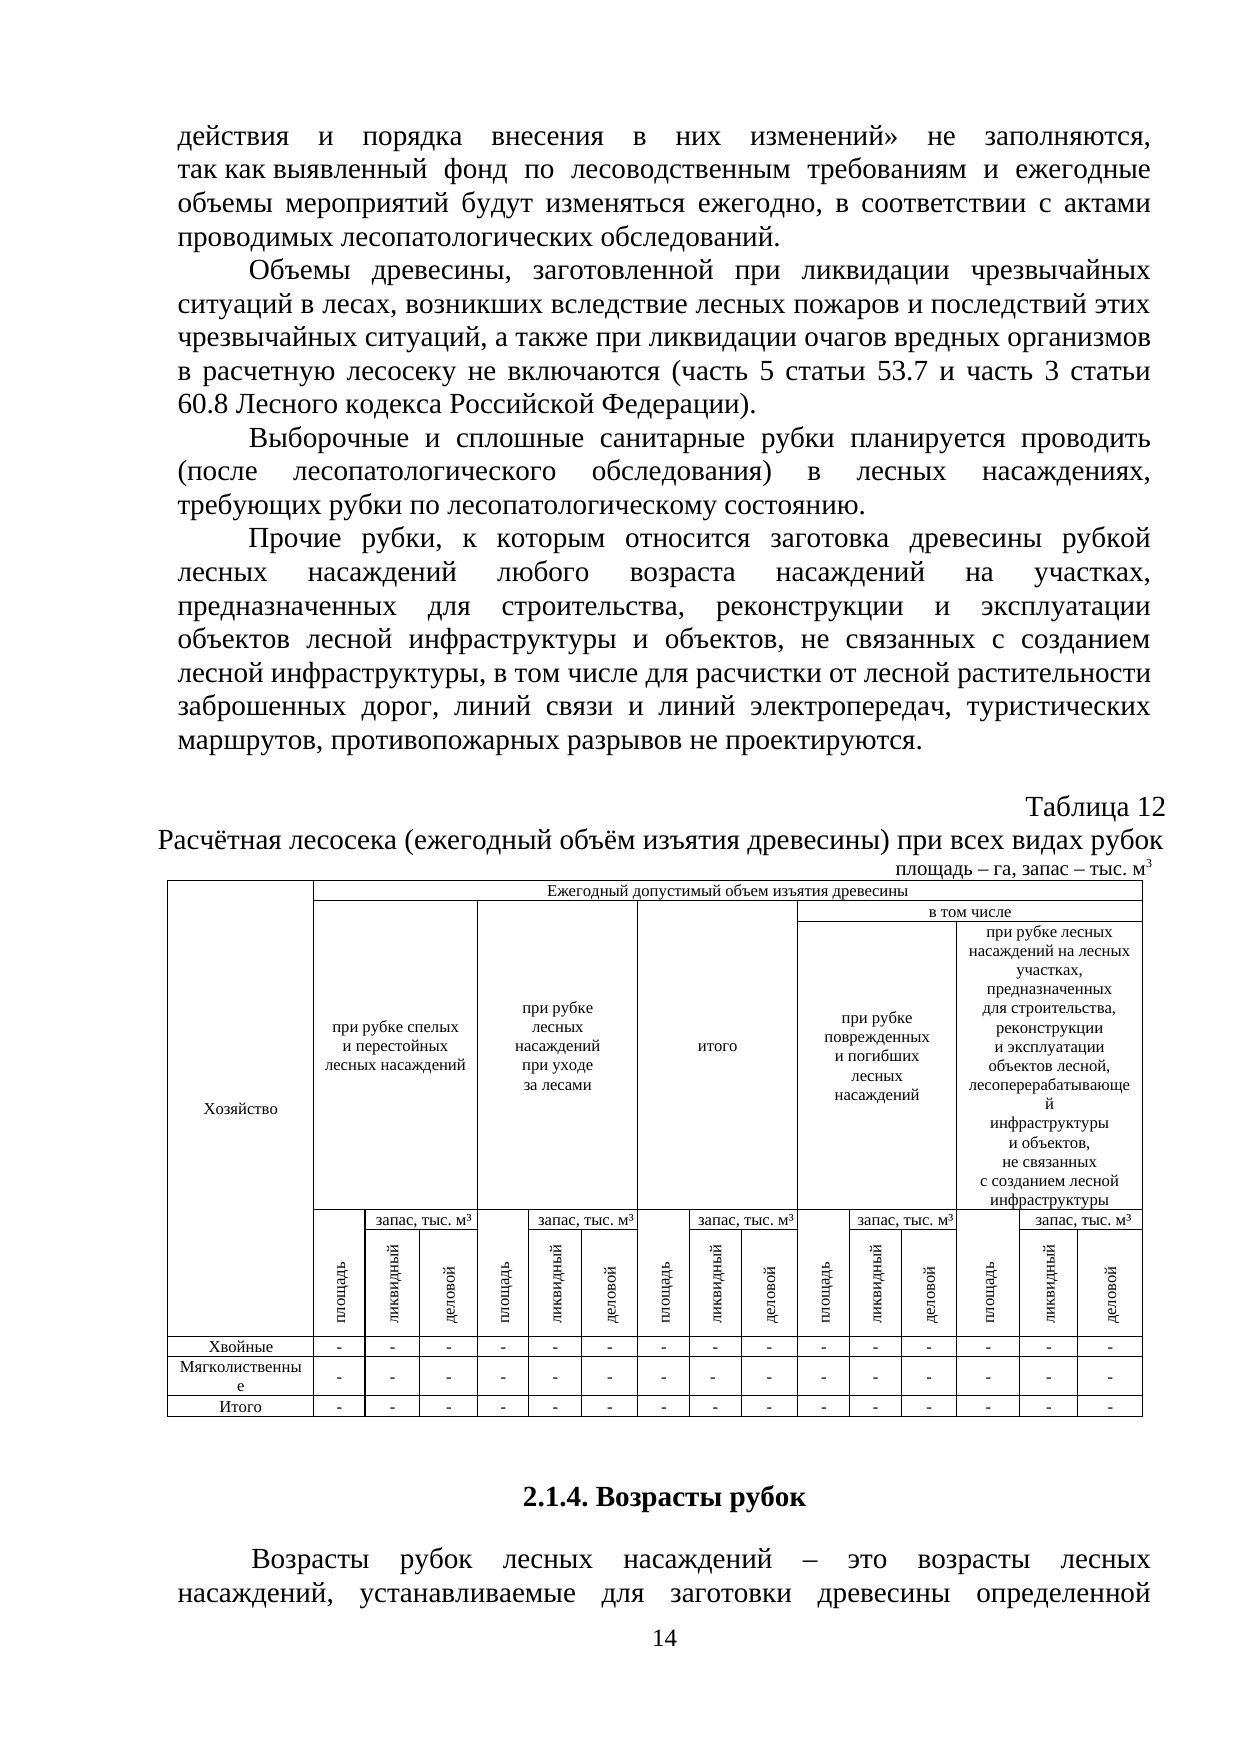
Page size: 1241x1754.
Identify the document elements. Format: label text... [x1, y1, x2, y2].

table_cell ликвидный [529, 1230, 581, 1336]
table_cell ликвидный [690, 1230, 741, 1336]
table_cell деловой [902, 1230, 956, 1336]
table_cell итого [638, 901, 797, 1209]
table_cell - [529, 1337, 581, 1356]
table_cell запас, тыс. м³ [366, 1210, 477, 1229]
table_cell - [366, 1337, 419, 1356]
table_cell площадь [798, 1210, 849, 1336]
table_cell - [1078, 1357, 1142, 1395]
table_cell - [420, 1396, 477, 1416]
table_cell деловой [420, 1230, 477, 1336]
table_cell ликвидный [850, 1230, 901, 1336]
table_cell деловой [1078, 1230, 1142, 1336]
table_cell - [902, 1337, 956, 1356]
table_cell - [742, 1357, 797, 1395]
table_cell - [798, 1357, 849, 1395]
table_cell - [850, 1396, 901, 1416]
table_cell - [957, 1337, 1019, 1356]
table_cell площадь [638, 1210, 689, 1336]
table_cell - [742, 1396, 797, 1416]
table_cell - [1078, 1396, 1142, 1416]
table_cell при рубке лесных насаждений при уходе за лесами [478, 901, 637, 1209]
table_cell - [1020, 1357, 1077, 1395]
text Таблица 12 [155, 789, 1166, 822]
table_cell - [314, 1357, 364, 1395]
table_cell при рубке спелых и перестойных лесных насаждений [314, 901, 477, 1209]
text Объемы древесины, заготовленной при ликвидации чрезвычайных ситуаций в лесах, возникших вследствие лесных пожаров и последствий этих чрезвычайных ситуаций, а также при ликвидации очагов вредных организмов в расчетную лесосеку не включаются (часть 5 статьи 53.7 и часть 3 статьи 60.8 Лесного кодекса Российской Федерации). [177, 252, 1152, 420]
table_cell - [366, 1357, 419, 1395]
table_cell - [314, 1396, 364, 1416]
table_cell запас, тыс. м³ [690, 1210, 797, 1229]
table_cell - [478, 1357, 528, 1395]
table_cell - [314, 1337, 364, 1356]
table_cell - [1078, 1337, 1142, 1356]
table_cell запас, тыс. м³ [1020, 1210, 1142, 1229]
text Прочие рубки, к которым относится заготовка древесины рубкой лесных насаждений любого возраста насаждений на участках, предназначенных для строительства, реконструкции и эксплуатации объектов лесной инфраструктуры и объектов, не связанных с созданием лесной инфраструктуры, в том числе для расчистки от лесной растительности заброшенных дорог, линий связи и линий электропередач, туристических маршрутов, противопожарных разрывов не проектируются. [177, 521, 1152, 755]
table_cell - [478, 1337, 528, 1356]
table_cell - [798, 1396, 849, 1416]
table_cell деловой [582, 1230, 637, 1336]
table_cell - [902, 1396, 956, 1416]
table_cell - [902, 1357, 956, 1395]
table_cell - [690, 1396, 741, 1416]
table_header Хозяйство [168, 881, 313, 1336]
table_cell - [690, 1337, 741, 1356]
table_cell - [638, 1357, 689, 1395]
table_cell - [850, 1337, 901, 1356]
table_cell - [1020, 1337, 1077, 1356]
table_cell - [850, 1357, 901, 1395]
table_cell - [957, 1357, 1019, 1395]
table_cell запас, тыс. м³ [529, 1210, 637, 1229]
table_cell ликвидный [1020, 1230, 1077, 1336]
table_cell - [582, 1337, 637, 1356]
table_cell запас, тыс. м³ [850, 1210, 956, 1229]
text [177, 118, 1152, 252]
table_cell - [420, 1357, 477, 1395]
table_cell деловой [742, 1230, 797, 1336]
table_cell - [582, 1357, 637, 1395]
table_cell - [366, 1396, 419, 1416]
table_cell - [638, 1396, 689, 1416]
table_cell - [529, 1357, 581, 1395]
table_cell - [529, 1396, 581, 1416]
text Выборочные и сплошные санитарные рубки планируется проводить (после лесопатологического обследования) в лесных насаждениях, требующих рубки по лесопатологическому состоянию. [177, 420, 1152, 521]
table_cell Итого [168, 1396, 313, 1416]
table_cell Мягколиственные [168, 1357, 313, 1395]
table_cell ликвидный [366, 1230, 419, 1336]
table_cell в том числе [798, 901, 1142, 921]
table_cell - [582, 1396, 637, 1416]
table_cell - [957, 1396, 1019, 1416]
table_cell площадь [314, 1210, 364, 1336]
table_cell - [478, 1396, 528, 1416]
text площадь – га, запас – тыс. м3 [177, 856, 1152, 880]
table_cell при рубке лесных насаждений на лесных участках, предназначенных для строительства, реконструкции и эксплуатации объектов лесной, лесоперерабатывающей инфраструктуры и объектов, не связанных с созданием лесной инфраструктуры [957, 922, 1142, 1209]
table_cell площадь [478, 1210, 528, 1336]
table_cell - [1020, 1396, 1077, 1416]
table_cell - [420, 1337, 477, 1356]
table_cell - [742, 1337, 797, 1356]
table_cell Хвойные [168, 1337, 313, 1356]
table_cell площадь [957, 1210, 1019, 1336]
subtitle 2.1.4. Возрасты рубок [177, 1479, 1152, 1512]
table_cell - [638, 1337, 689, 1356]
table_header Ежегодный допустимый объем изъятия древесины [314, 881, 1142, 900]
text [177, 1541, 1152, 1608]
table_cell при рубке поврежденных и погибших лесных насаждений [798, 922, 956, 1209]
table_cell - [798, 1337, 849, 1356]
table_cell - [690, 1357, 741, 1395]
text Расчётная лесосека (ежегодный объём изъятия древесины) при всех видах рубок [155, 822, 1166, 856]
